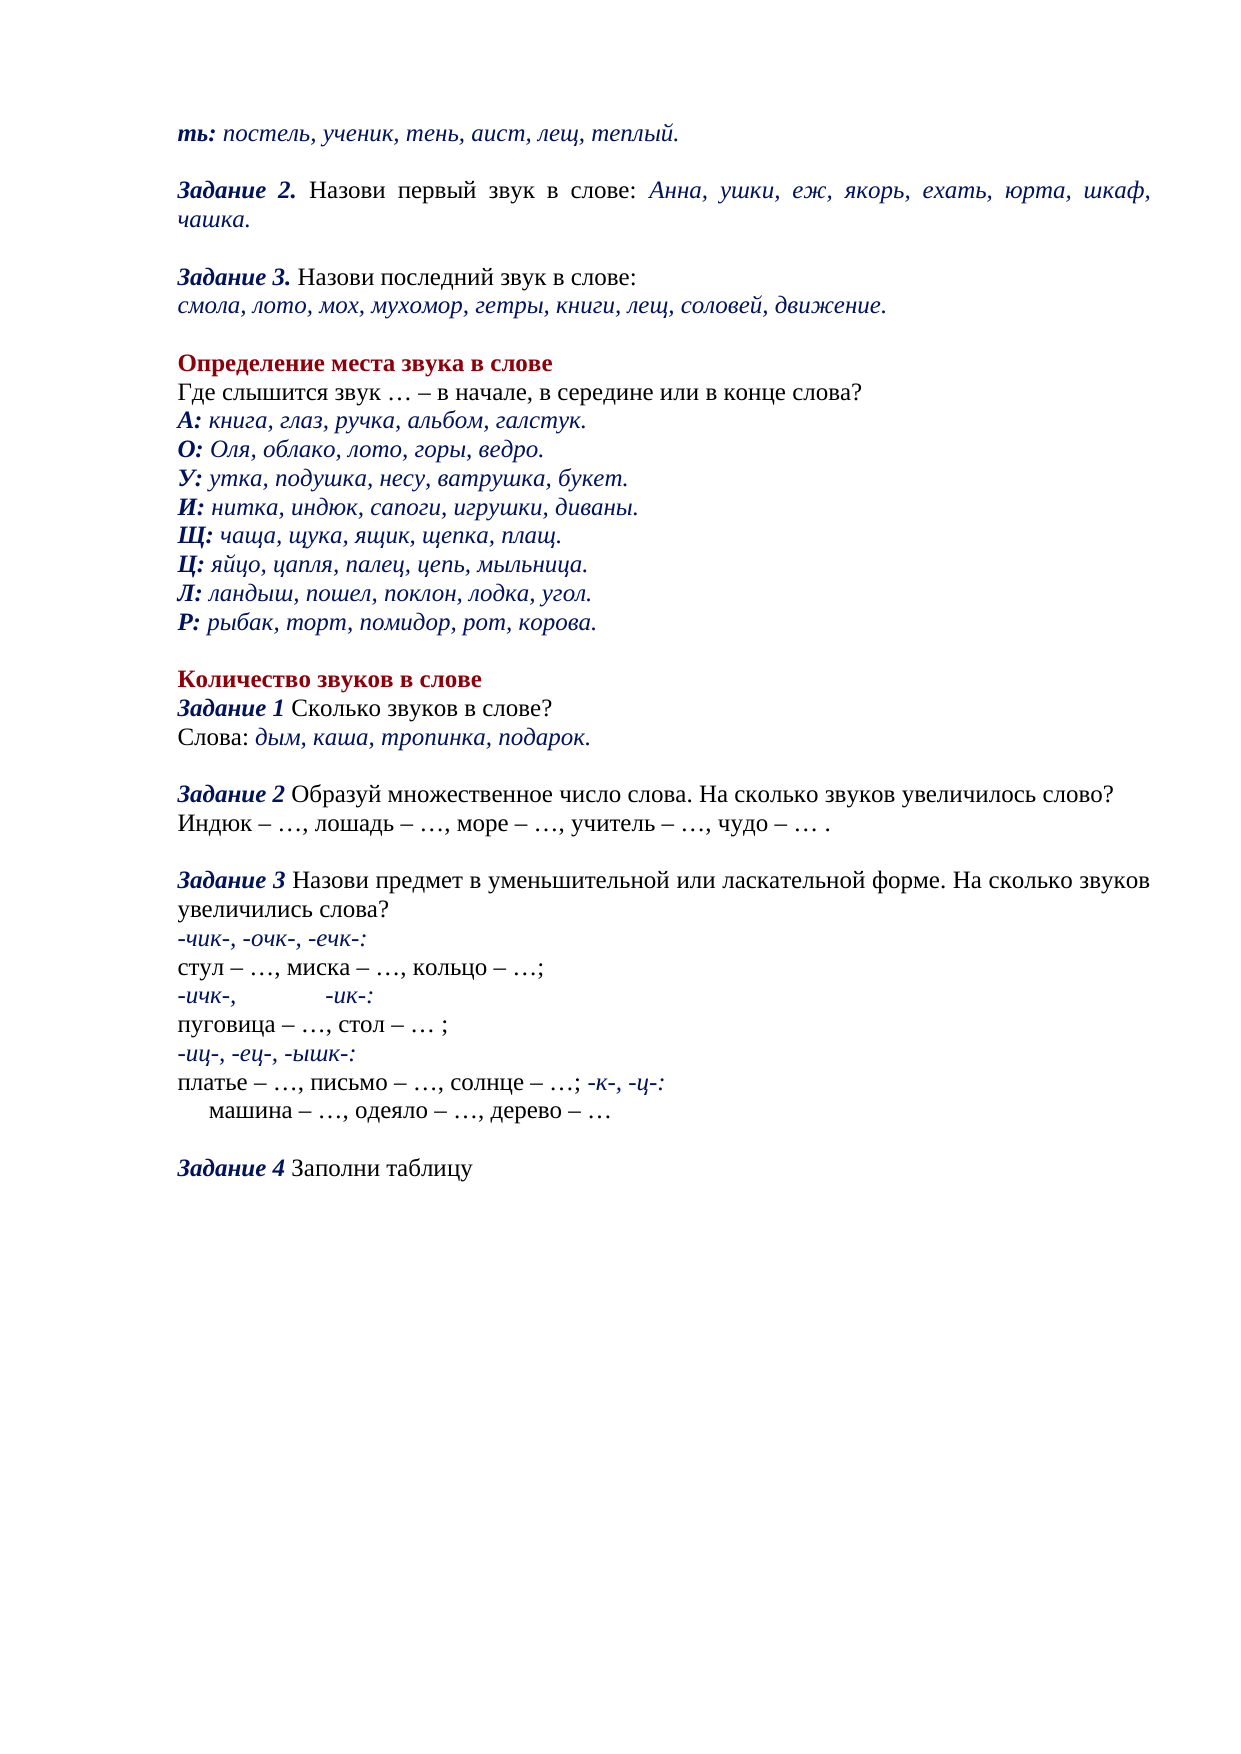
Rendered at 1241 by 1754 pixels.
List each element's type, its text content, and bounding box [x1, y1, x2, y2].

text пуговица – …, стол – … ; [177, 1009, 1152, 1038]
text Задание 3 Назови предмет в уменьшительной или ласкательной форме. На сколько звуков увеличились слова? [177, 866, 1152, 923]
text Определение места звука в слове [177, 348, 1152, 377]
text ть: постель, ученик, тень, аист, лещ, теплый. [177, 118, 1152, 147]
text Индюк – …, лошадь – …, море – …, учитель – …, чудо – … . [177, 808, 1152, 837]
text Л: ландыш, пошел, поклон, лодка, угол. [177, 578, 1152, 607]
text смола, лото, мох, мухомор, гетры, книги, лещ, соловей, движение. [177, 291, 1152, 319]
text Слова: дым, каша, тропинка, подарок. [177, 722, 1152, 751]
text А: книга, глаз, ручка, альбом, галстук. [177, 406, 1152, 434]
text Р: рыбак, торт, помидор, рот, корова. [177, 607, 1152, 636]
text Задание 3. Назови последний звук в слове: [177, 262, 1152, 291]
text Ц: яйцо, цапля, палец, цепь, мыльница. [177, 549, 1152, 578]
text стул – …, миска – …, кольцо – …; [177, 952, 1152, 981]
text платье – …, письмо – …, солнце – …; -к-, -ц-: [177, 1067, 1152, 1096]
text И: нитка, индюк, сапоги, игрушки, диваны. [177, 492, 1152, 521]
text О: Оля, облако, лото, горы, ведро. [177, 434, 1152, 463]
text -ичк-, -ик-: [177, 981, 1152, 1009]
text Щ: чаща, щука, ящик, щепка, плащ. [177, 521, 1152, 549]
text -иц-, -ец-, -ышк-: [177, 1038, 1152, 1067]
text Задание 2 Образуй множественное число слова. На сколько звуков увеличилось слово? [177, 779, 1152, 808]
text машина – …, одеяло – …, дерево – … [177, 1096, 1152, 1124]
text У: утка, подушка, несу, ватрушка, букет. [177, 463, 1152, 492]
text Задание 2. Назови первый звук в слове: Анна, ушки, еж, якорь, ехать, юрта, шкаф, чашка. [177, 176, 1152, 233]
text Задание 4 Заполни таблицу [177, 1153, 1152, 1182]
text Задание 1 Сколько звуков в слове? [177, 693, 1152, 722]
text Количество звуков в слове [177, 664, 1152, 693]
text -чик-, -очк-, -ечк-: [177, 923, 1152, 952]
text Где слышится звук … – в начале, в середине или в конце слова? [177, 377, 1152, 406]
